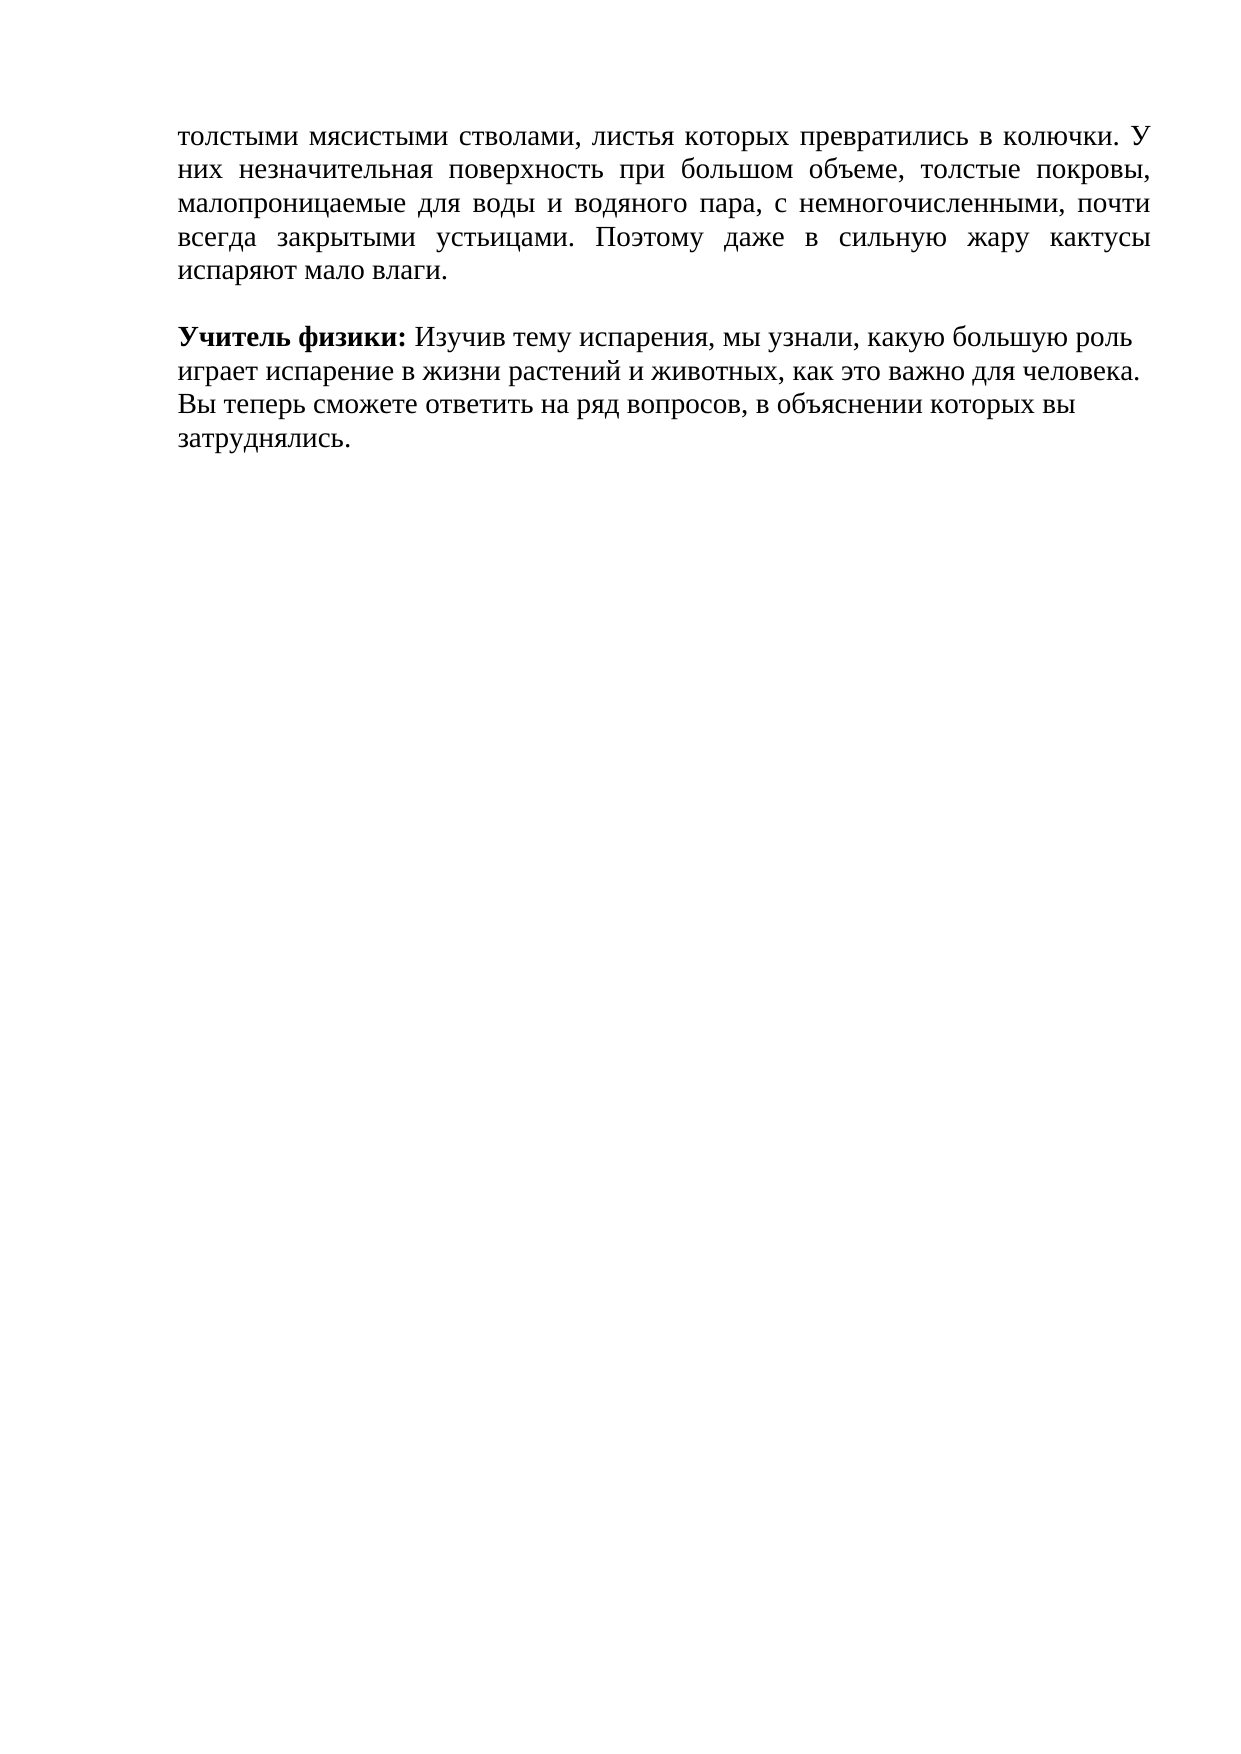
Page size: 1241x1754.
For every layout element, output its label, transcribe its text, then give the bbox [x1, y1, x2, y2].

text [177, 118, 1152, 286]
text Учитель физики: Изучив тему испарения, мы узнали, какую большую роль играет испарение в жизни растений и животных, как это важно для человека. Вы теперь сможете ответить на ряд вопросов, в объяснении которых вы затруднялись. [177, 319, 1152, 453]
